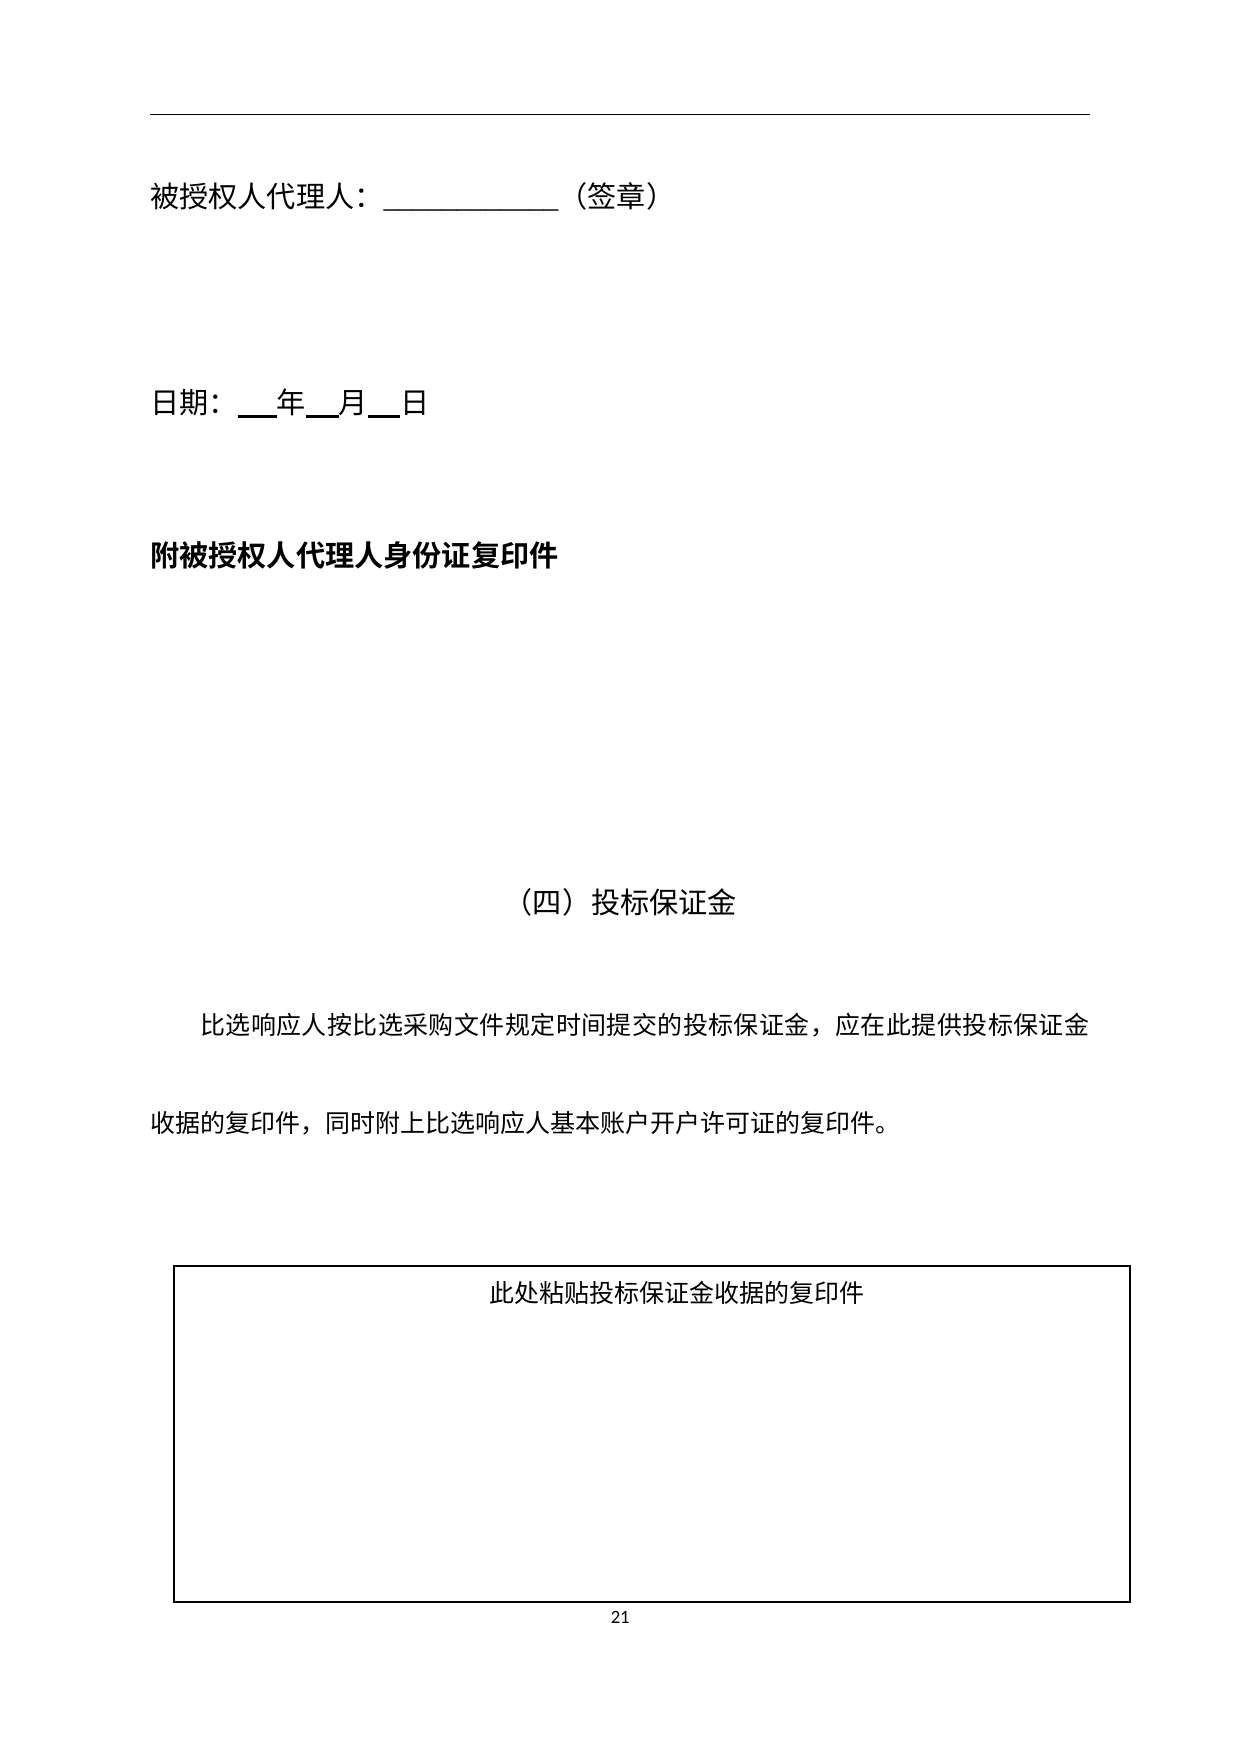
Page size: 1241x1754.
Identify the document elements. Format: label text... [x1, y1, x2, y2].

text 被授权人代理人：____________（签章） [150, 162, 1090, 227]
text 比选响应人按比选采购文件规定时间提交的投标保证金，应在此提供投标保证金收据的复印件，同时附上比选响应人基本账户开户许可证的复印件。 [150, 991, 1090, 1154]
subtitle （四）投标保证金 [150, 869, 1090, 934]
text 日期： 年 月 日 [150, 368, 1090, 433]
text 附被授权人代理人身份证复印件 [150, 533, 1090, 575]
